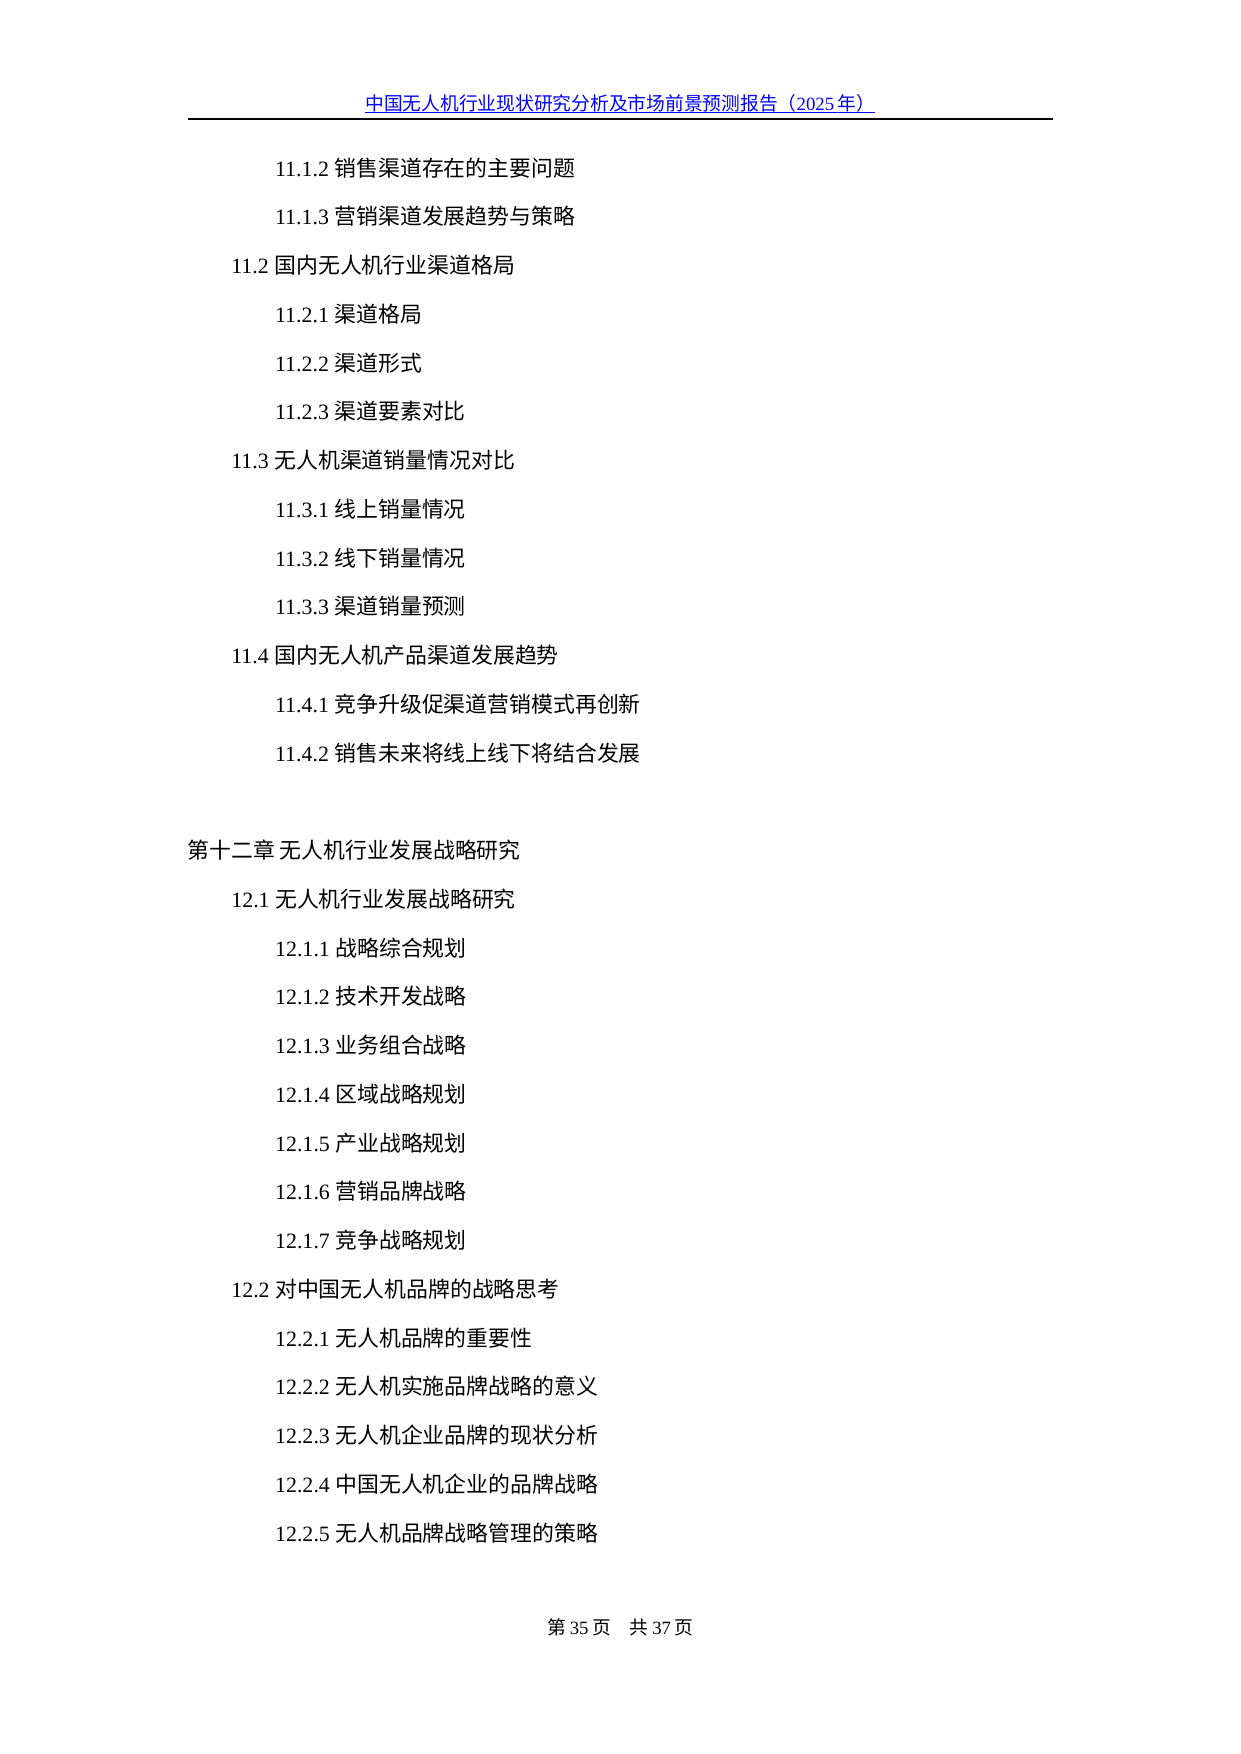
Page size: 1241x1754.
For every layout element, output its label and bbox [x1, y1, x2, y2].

text [187, 150, 1053, 1548]
